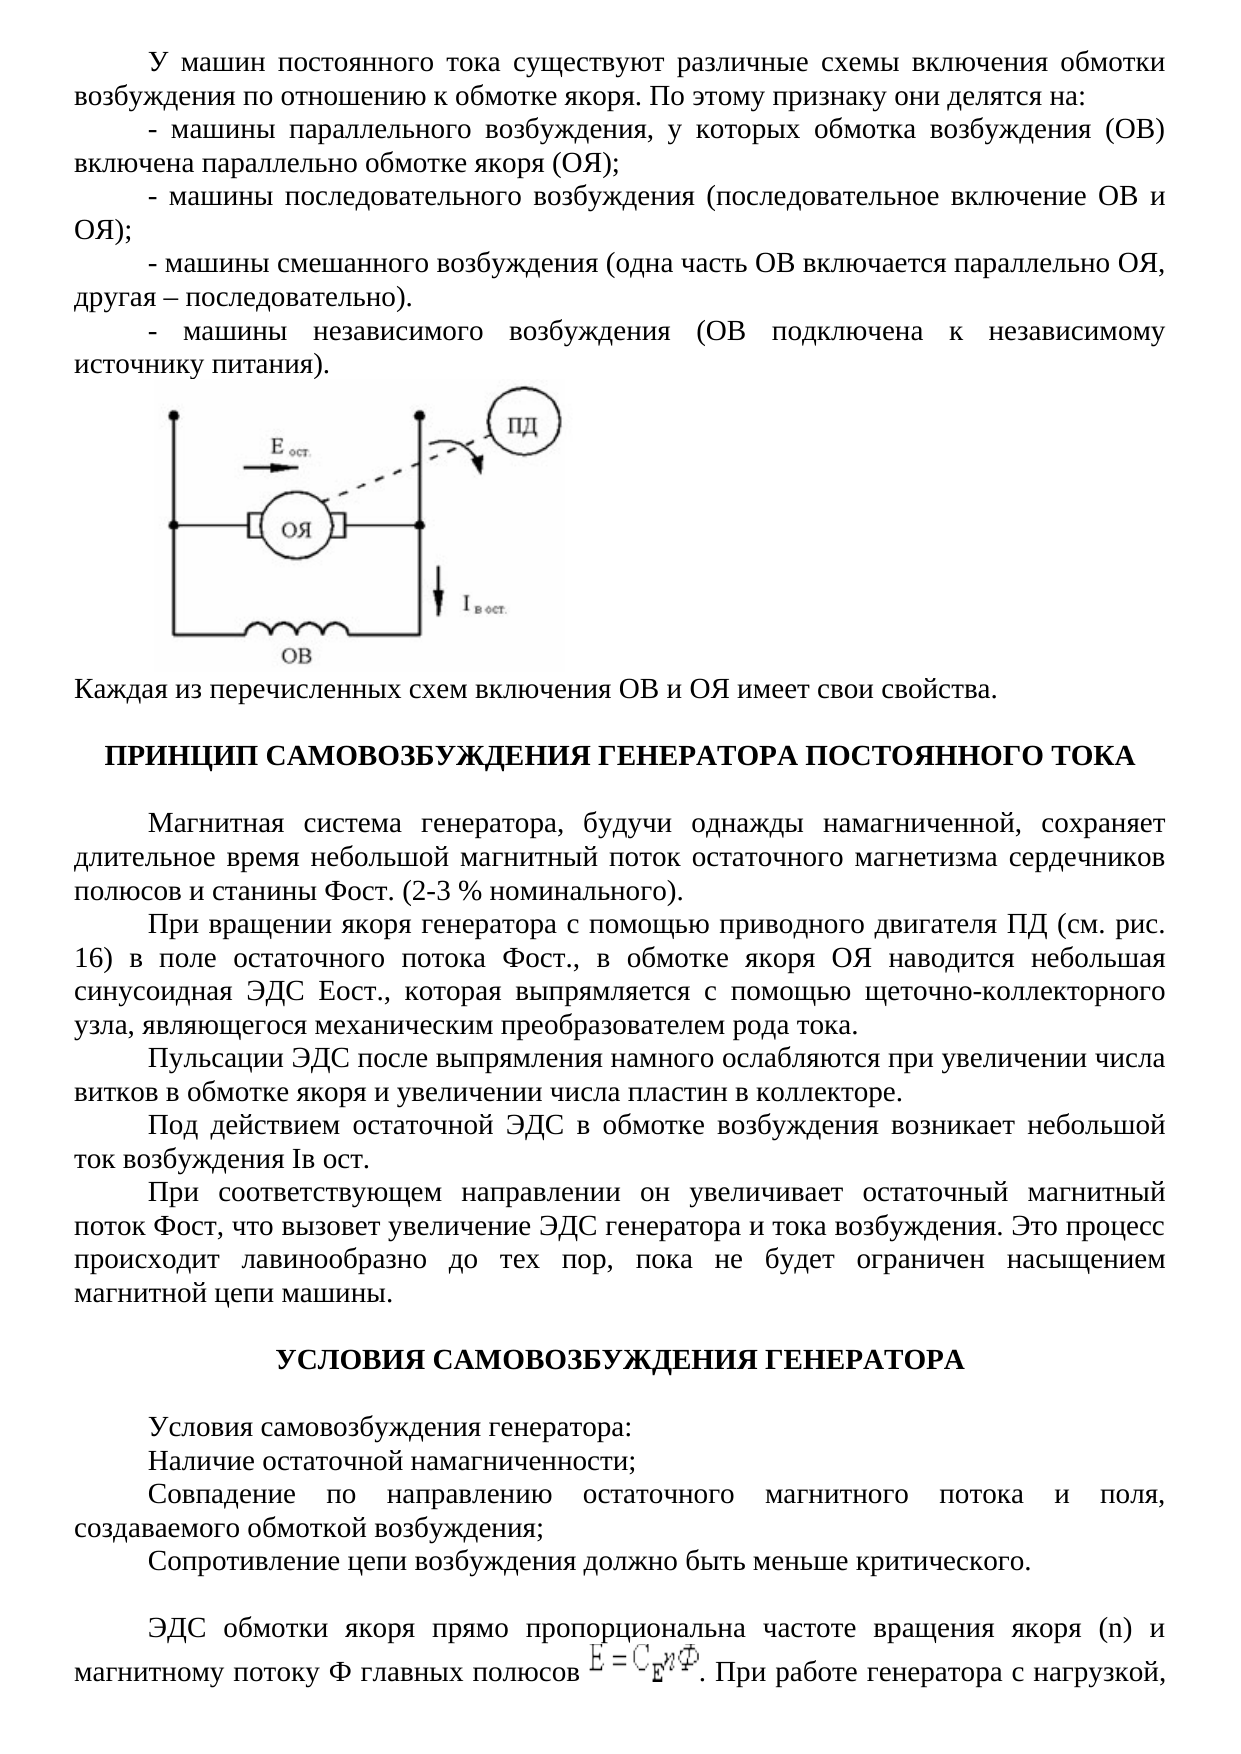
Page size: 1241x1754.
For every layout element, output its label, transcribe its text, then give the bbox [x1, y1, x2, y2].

picture [589, 1644, 699, 1682]
text УСЛОВИЯ САМОВОЗБУЖДЕНИЯ ГЕНЕРАТОРА [74, 1342, 1167, 1376]
text Под действием остаточной ЭДС в обмотке возбуждения возникает небольшой ток возбуждения Iв ост. [74, 1107, 1167, 1174]
text ПРИНЦИП САМОВОЗБУЖДЕНИЯ ГЕНЕРАТОРА ПОСТОЯННОГО ТОКА [74, 738, 1167, 772]
text При вращении якоря генератора с помощью приводного двигателя ПД (см. рис. 16) в поле остаточного потока Фост., в обмотке якоря ОЯ наводится небольшая синусоидная ЭДС Еост., которая выпрямляется с помощью щеточно-коллекторного узла, являющегося механическим преобразователем рода тока. [74, 906, 1167, 1040]
text Пульсации ЭДС после выпрямления намного ослабляются при увеличении числа витков в обмотке якоря и увеличении числа пластин в коллекторе. [74, 1040, 1167, 1107]
text Сопротивление цепи возбуждения должно быть меньше критического. [74, 1543, 1167, 1577]
text - машины последовательного возбуждения (последовательное включение ОВ и ОЯ); [74, 178, 1167, 246]
text - машины смешанного возбуждения (одна часть ОВ включается параллельно ОЯ, другая – последовательно). [74, 246, 1167, 313]
text Совпадение по направлению остаточного магнитного потока и поля, создаваемого обмоткой возбуждения; [74, 1476, 1167, 1543]
text Магнитная система генератора, будучи однажды намагниченной, сохраняет длительное время небольшой магнитный поток остаточного магнетизма сердечников полюсов и станины Фост. (2-3 % номинального). [74, 806, 1167, 906]
text Условия самовозбуждения генератора: [74, 1409, 1167, 1443]
text При соответствующем направлении он увеличивает остаточный магнитный поток Фост, что вызовет увеличение ЭДС генератора и тока возбуждения. Это процесс происходит лавинообразно до тех пор, пока не будет ограничен насыщением магнитной цепи машины. [74, 1174, 1167, 1309]
picture [147, 379, 593, 672]
text У машин постоянного тока существуют различные схемы включения обмотки возбуждения по отношению к обмотке якоря. По этому признаку они делятся на: [74, 44, 1167, 111]
text - машины независимого возбуждения (ОВ подключена к независимому источнику питания). [74, 313, 1167, 380]
text Наличие остаточной намагниченности; [74, 1443, 1167, 1476]
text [74, 1611, 1167, 1687]
text - машины параллельного возбуждения, у которых обмотка возбуждения (ОВ) включена параллельно обмотке якоря (ОЯ); [74, 111, 1167, 178]
